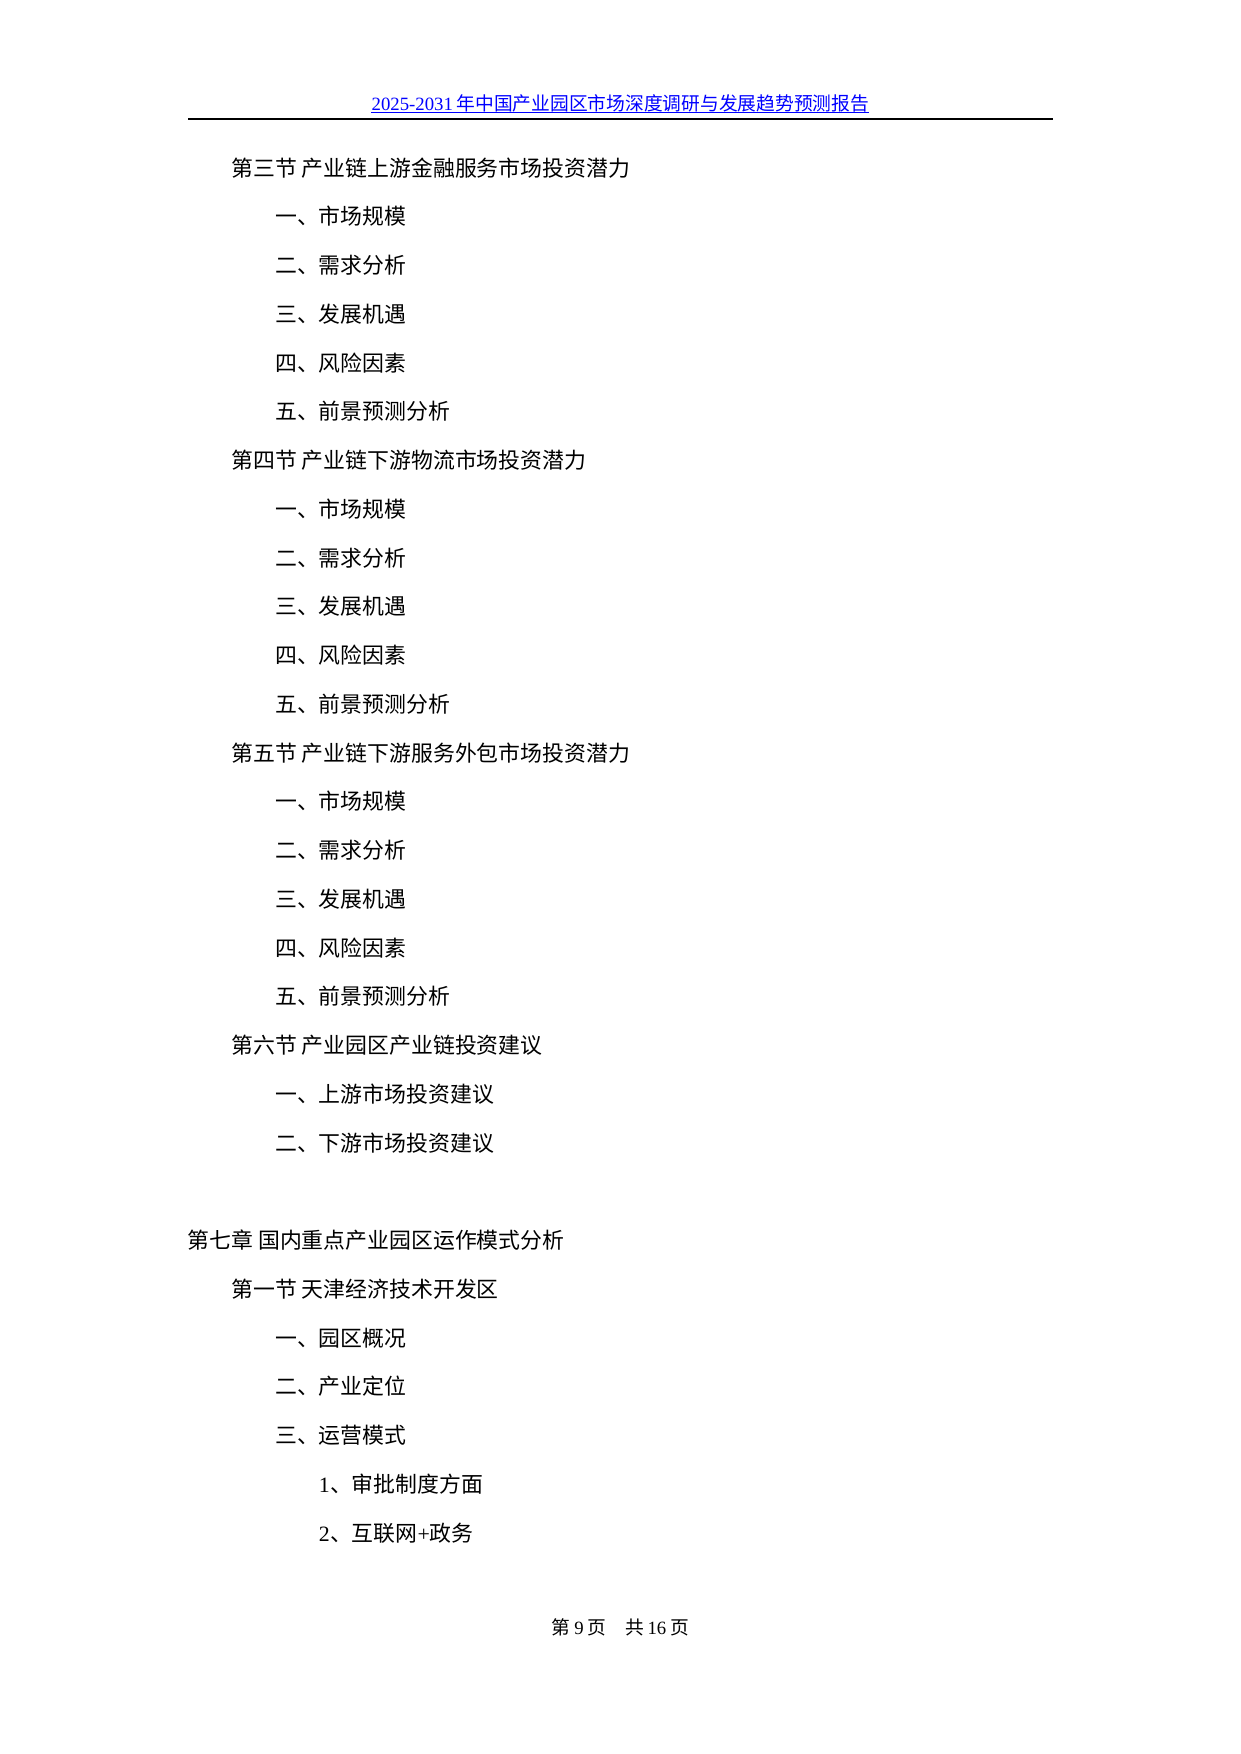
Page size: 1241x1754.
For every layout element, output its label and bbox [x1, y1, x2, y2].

text [187, 150, 1053, 1548]
